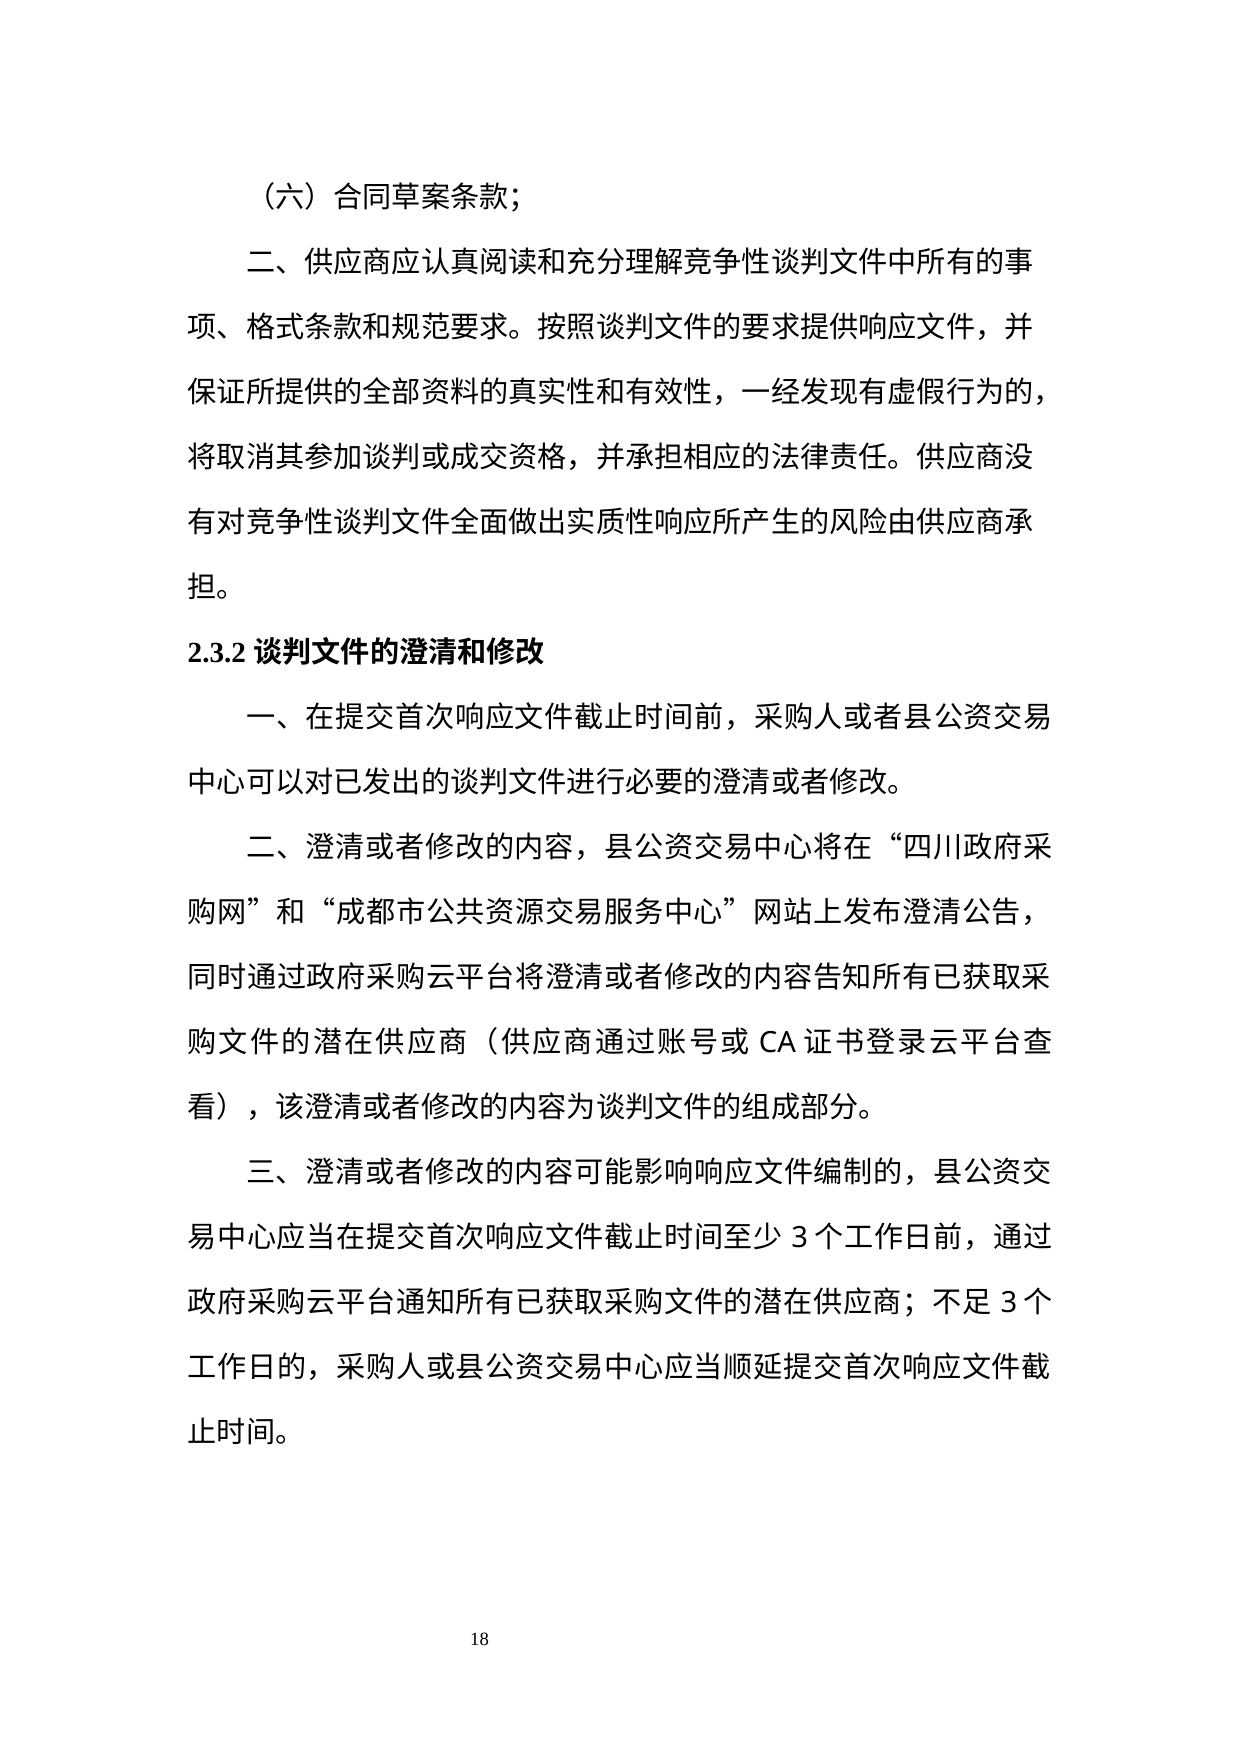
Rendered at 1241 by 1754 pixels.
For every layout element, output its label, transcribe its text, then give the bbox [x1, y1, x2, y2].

list 澄清或者修改的内容可能影响响应文件编制的，县公资交易中心应当在提交首次响应文件截止时间至少3个工作日前，通过政府采购云平台通知所有已获取采购文件的潜在供应商；不足3个工作日的，采购人或县公资交易中心应当顺延提交首次响应文件截止时间。 [187, 1137, 1053, 1462]
subtitle 谈判文件的澄清和修改 [187, 617, 1053, 682]
list 在提交首次响应文件截止时间前，采购人或者县公资交易中心可以对已发出的谈判文件进行必要的澄清或者修改。 [187, 682, 1053, 812]
list 澄清或者修改的内容，县公资交易中心将在“四川政府采购网”和“成都市公共资源交易服务中心”网站上发布澄清公告，同时通过政府采购云平台将澄清或者修改的内容告知所有已获取采购文件的潜在供应商（供应商通过账号或CA证书登录云平台查看），该澄清或者修改的内容为谈判文件的组成部分。 [187, 812, 1053, 1137]
text （六）合同草案条款； [187, 162, 1053, 227]
text 二、供应商应认真阅读和充分理解竞争性谈判文件中所有的事项、格式条款和规范要求。按照谈判文件的要求提供响应文件，并保证所提供的全部资料的真实性和有效性，一经发现有虚假行为的，将取消其参加谈判或成交资格，并承担相应的法律责任。供应商没有对竞争性谈判文件全面做出实质性响应所产生的风险由供应商承担。 [187, 227, 1053, 617]
